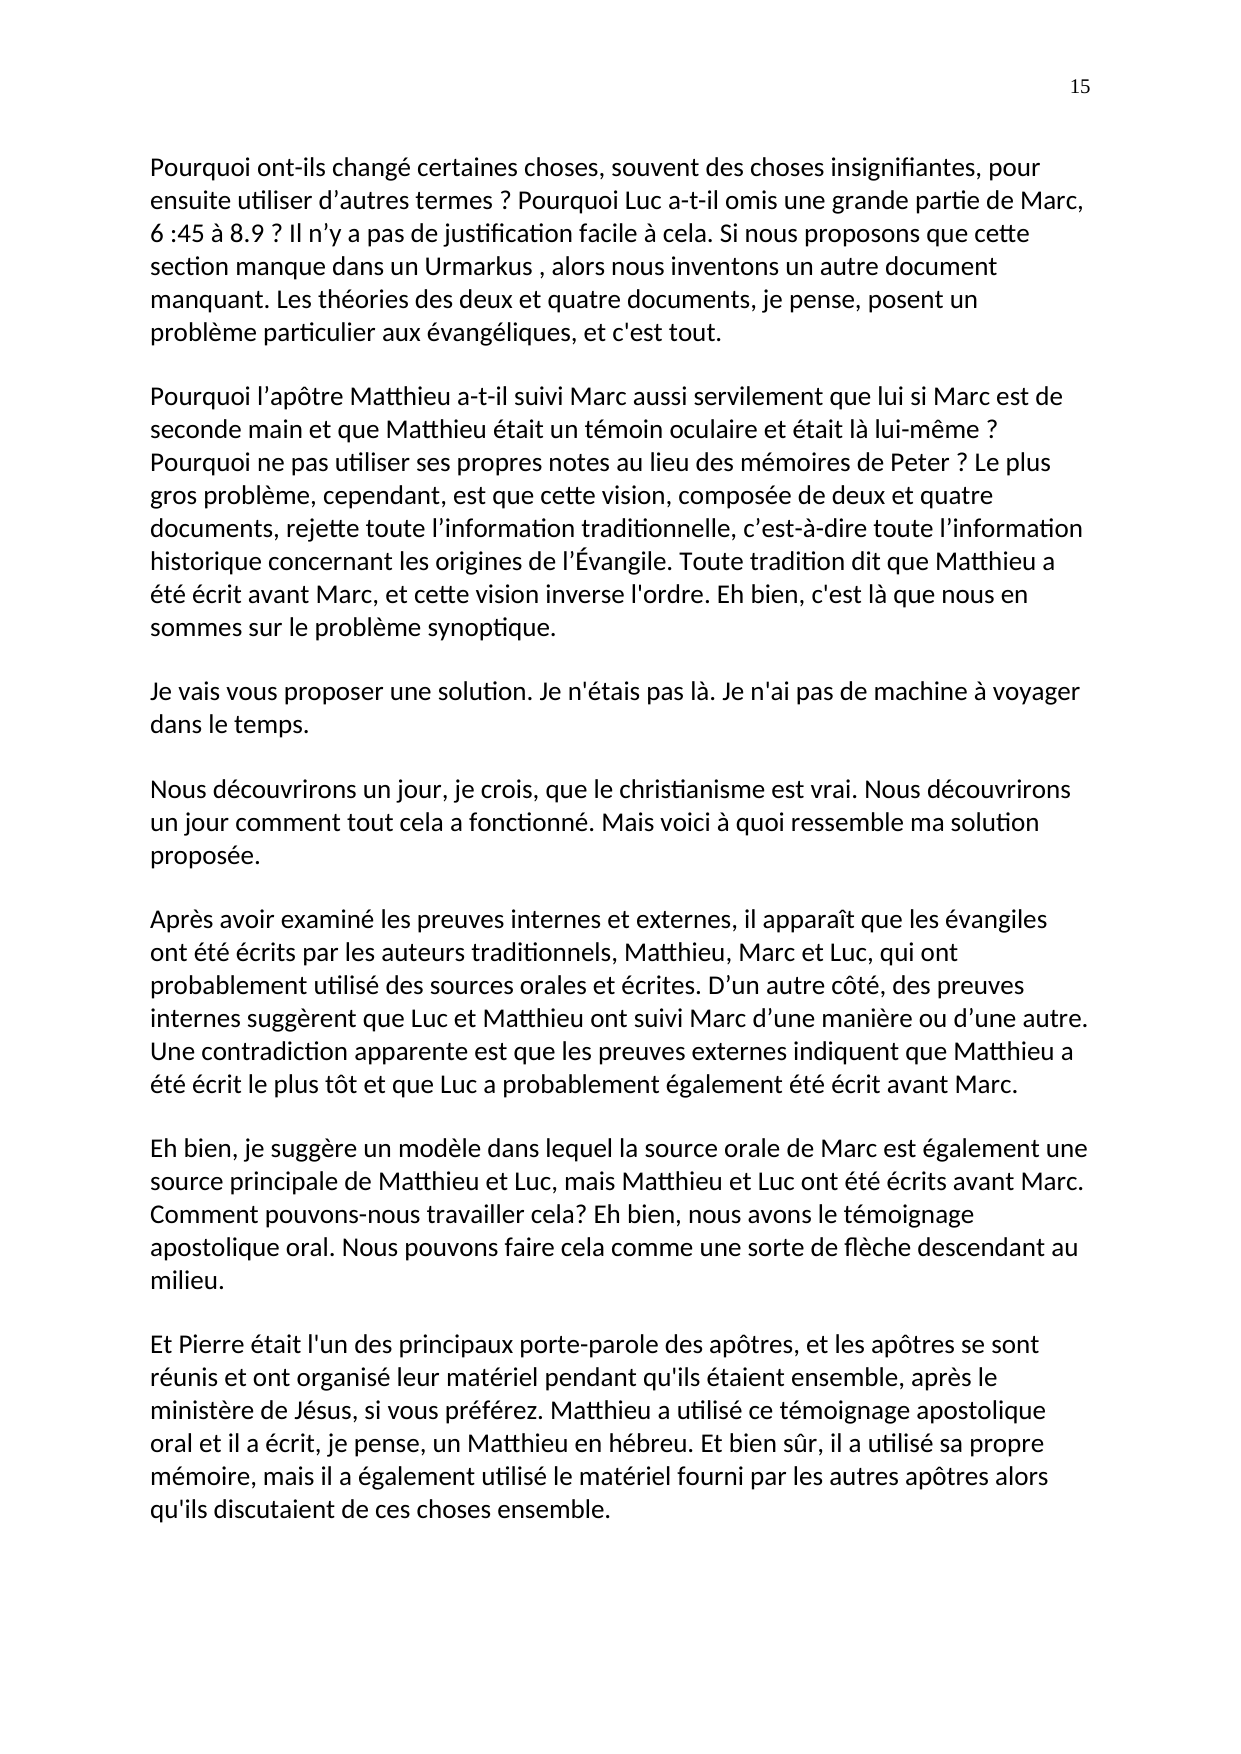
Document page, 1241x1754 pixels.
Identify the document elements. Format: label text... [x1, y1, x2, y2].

text Pourquoi l’apôtre Matthieu a-t-il suivi Marc aussi servilement que lui si Marc est de seconde main et que Matthieu était un témoin oculaire et était là lui-même ? Pourquoi ne pas utiliser ses propres notes au lieu des mémoires de Peter ? Le plus gros problème, cependant, est que cette vision, composée de deux et quatre documents, rejette toute l’information traditionnelle, c’est-à-dire toute l’information historique concernant les origines de l’Évangile. Toute tradition dit que Matthieu a été écrit avant Marc, et cette vision inverse l'ordre. Eh bien, c'est là que nous en sommes sur le problème synoptique. [150, 379, 1090, 643]
text Eh bien, je suggère un modèle dans lequel la source orale de Marc est également une source principale de Matthieu et Luc, mais Matthieu et Luc ont été écrits avant Marc. Comment pouvons-nous travailler cela? Eh bien, nous avons le témoignage apostolique oral. Nous pouvons faire cela comme une sorte de flèche descendant au milieu. [150, 1131, 1090, 1296]
text Et Pierre était l'un des principaux porte-parole des apôtres, et les apôtres se sont réunis et ont organisé leur matériel pendant qu'ils étaient ensemble, après le ministère de Jésus, si vous préférez. Matthieu a utilisé ce témoignage apostolique oral et il a écrit, je pense, un Matthieu en hébreu. Et bien sûr, il a utilisé sa propre mémoire, mais il a également utilisé le matériel fourni par les autres apôtres alors qu'ils discutaient de ces choses ensemble. [150, 1327, 1090, 1526]
text Je vais vous proposer une solution. Je n'étais pas là. Je n'ai pas de machine à voyager dans le temps. [150, 674, 1090, 741]
text Pourquoi ont-ils changé certaines choses, souvent des choses insignifiantes, pour ensuite utiliser d’autres termes ? Pourquoi Luc a-t-il omis une grande partie de Marc, 6 :45 à 8.9 ? Il n’y a pas de justification facile à cela. Si nous proposons que cette section manque dans un Urmarkus , alors nous inventons un autre document manquant. Les théories des deux et quatre documents, je pense, posent un problème particulier aux évangéliques, et c'est tout. [150, 150, 1090, 348]
text Nous découvrirons un jour, je crois, que le christianisme est vrai. Nous découvrirons un jour comment tout cela a fonctionné. Mais voici à quoi ressemble ma solution proposée. [150, 772, 1090, 871]
text Après avoir examiné les preuves internes et externes, il apparaît que les évangiles ont été écrits par les auteurs traditionnels, Matthieu, Marc et Luc, qui ont probablement utilisé des sources orales et écrites. D’un autre côté, des preuves internes suggèrent que Luc et Matthieu ont suivi Marc d’une manière ou d’une autre. Une contradiction apparente est que les preuves externes indiquent que Matthieu a été écrit le plus tôt et que Luc a probablement également été écrit avant Marc. [150, 902, 1090, 1100]
